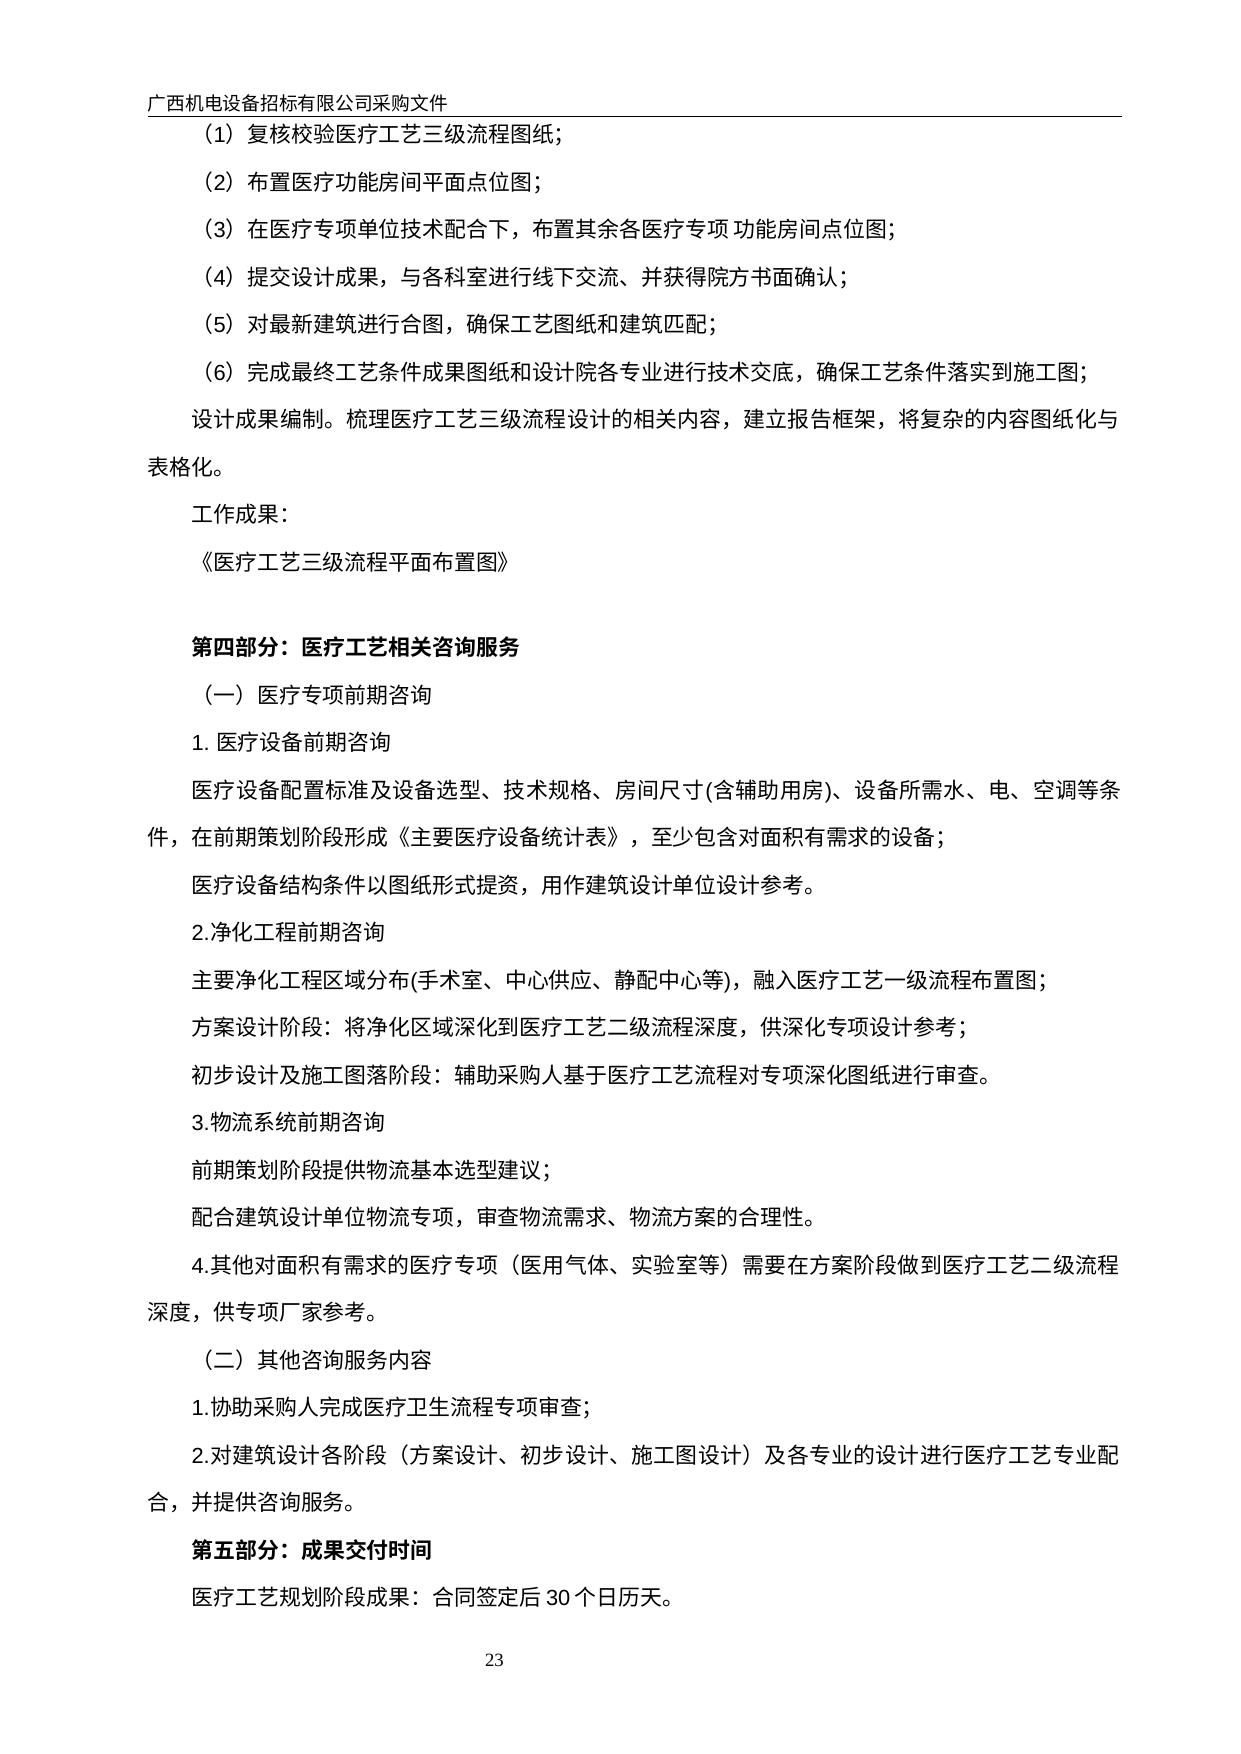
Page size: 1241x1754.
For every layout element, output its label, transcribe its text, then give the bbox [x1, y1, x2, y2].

text 1.协助采购人完成医疗卫生流程专项审查； [148, 1390, 1122, 1422]
text （5）对最新建筑进行合图，确保工艺图纸和建筑匹配； [148, 307, 1122, 339]
text 2.对建筑设计各阶段（方案设计、初步设计、施工图设计）及各专业的设计进行医疗工艺专业配合，并提供咨询服务。 [148, 1438, 1122, 1517]
text 第五部分：成果交付时间 [148, 1533, 1122, 1564]
text 工作成果： [148, 497, 1122, 529]
text 初步设计及施工图落阶段：辅助采购人基于医疗工艺流程对专项深化图纸进行审查。 [148, 1058, 1122, 1089]
text （二）其他咨询服务内容 [148, 1343, 1122, 1374]
text 主要净化工程区域分布(手术室、中心供应、静配中心等)，融入医疗工艺一级流程布置图； [148, 963, 1122, 994]
text 方案设计阶段：将净化区域深化到医疗工艺二级流程深度，供深化专项设计参考； [148, 1010, 1122, 1042]
text 4.其他对面积有需求的医疗专项（医用气体、实验室等）需要在方案阶段做到医疗工艺二级流程深度，供专项厂家参考。 [148, 1248, 1122, 1327]
text （3）在医疗专项单位技术配合下，布置其余各医疗专项 功能房间点位图； [148, 212, 1122, 244]
text 第四部分：医疗工艺相关咨询服务 [148, 630, 1122, 662]
text 医疗设备结构条件以图纸形式提资，用作建筑设计单位设计参考。 [148, 868, 1122, 899]
text 3.物流系统前期咨询 [148, 1105, 1122, 1137]
text 1. 医疗设备前期咨询 [148, 725, 1122, 757]
text （2）布置医疗功能房间平面点位图； [148, 165, 1122, 197]
text （一）医疗专项前期咨询 [148, 678, 1122, 709]
text （1）复核校验医疗工艺三级流程图纸； [148, 117, 1122, 149]
text 医疗工艺规划阶段成果：合同签定后30个日历天。 [148, 1580, 1122, 1612]
text （6）完成最终工艺条件成果图纸和设计院各专业进行技术交底，确保工艺条件落实到施工图； [148, 355, 1122, 387]
text 设计成果编制。梳理医疗工艺三级流程设计的相关内容，建立报告框架，将复杂的内容图纸化与表格化。 [148, 402, 1122, 482]
text 医疗设备配置标准及设备选型、技术规格、房间尺寸(含辅助用房)、设备所需水、电、空调等条件，在前期策划阶段形成《主要医疗设备统计表》，至少包含对面积有需求的设备； [148, 773, 1122, 852]
text （4）提交设计成果，与各科室进行线下交流、并获得院方书面确认； [148, 260, 1122, 292]
text 前期策划阶段提供物流基本选型建议； [148, 1153, 1122, 1184]
text 《医疗工艺三级流程平面布置图》 [148, 545, 1122, 577]
text 配合建筑设计单位物流专项，审查物流需求、物流方案的合理性。 [148, 1200, 1122, 1232]
text 2.净化工程前期咨询 [148, 915, 1122, 947]
